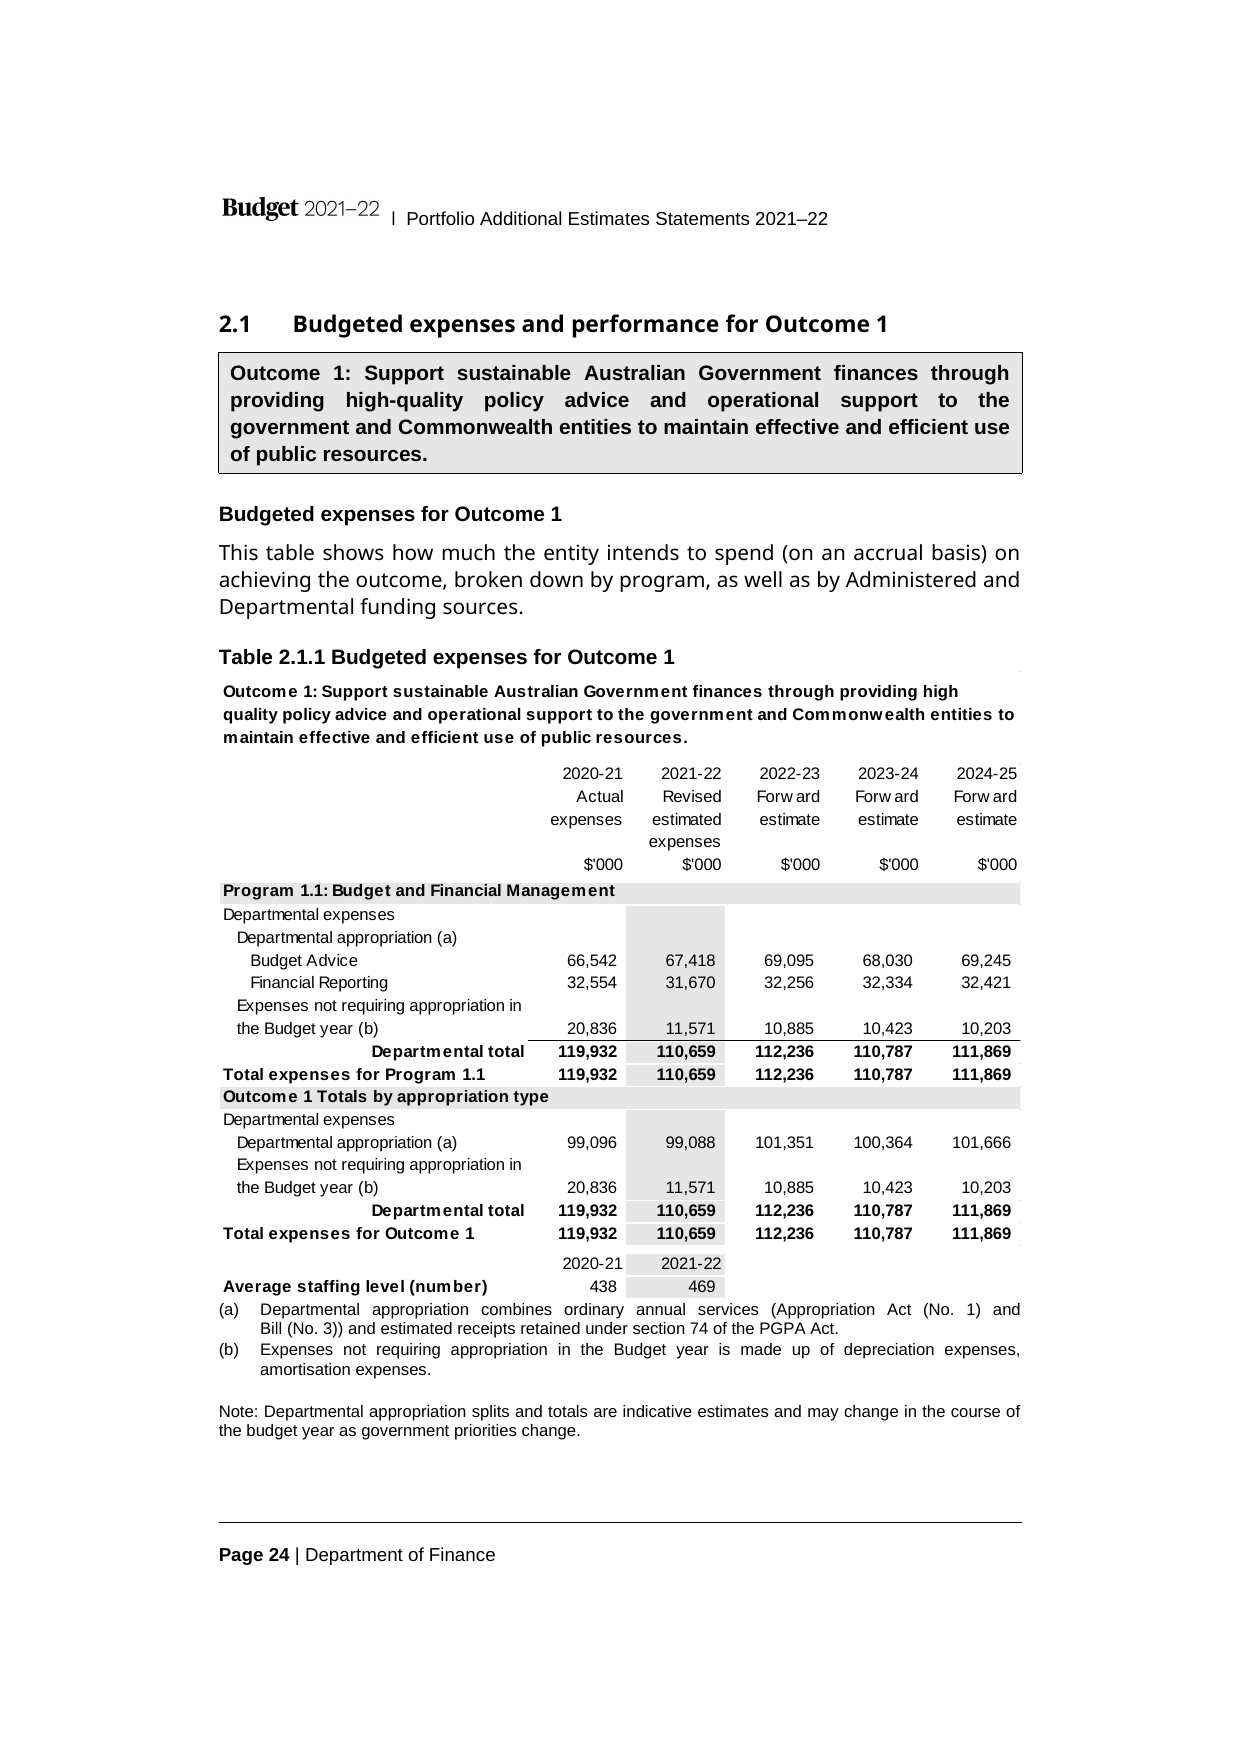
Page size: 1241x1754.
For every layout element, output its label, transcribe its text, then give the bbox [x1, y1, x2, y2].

subtitle Table 2.1.1 Budgeted expenses for Outcome 1 [218, 644, 1022, 668]
picture [218, 188, 381, 225]
list Expenses not requiring appropriation in the Budget year is made up of depreciation expenses, amortisation expenses. [218, 1340, 1022, 1378]
subtitle Budgeted expenses for Outcome 1 [218, 502, 1022, 526]
subtitle 2.1 Budgeted expenses and performance for Outcome 1 [218, 308, 1022, 339]
table_header Outcome 1: Support sustainable Australian Government finances through providing high-quality policy advice and operational support to the government and Commonwealth entities to maintain effective and efficient use of public resources. [219, 353, 1022, 473]
text Note: Departmental appropriation splits and totals are indicative estimates and may change in the course of the budget year as government priorities change. [218, 1402, 1022, 1440]
list Departmental appropriation combines ordinary annual services (Appropriation Act (No. 1) and Bill (No. 3)) and estimated receipts retained under section 74 of the PGPA Act. [218, 1300, 1022, 1338]
text This table shows how much the entity intends to spend (on an accrual basis) on achieving the outcome, broken down by program, as well as by Administered and Departmental funding sources. [218, 538, 1022, 619]
